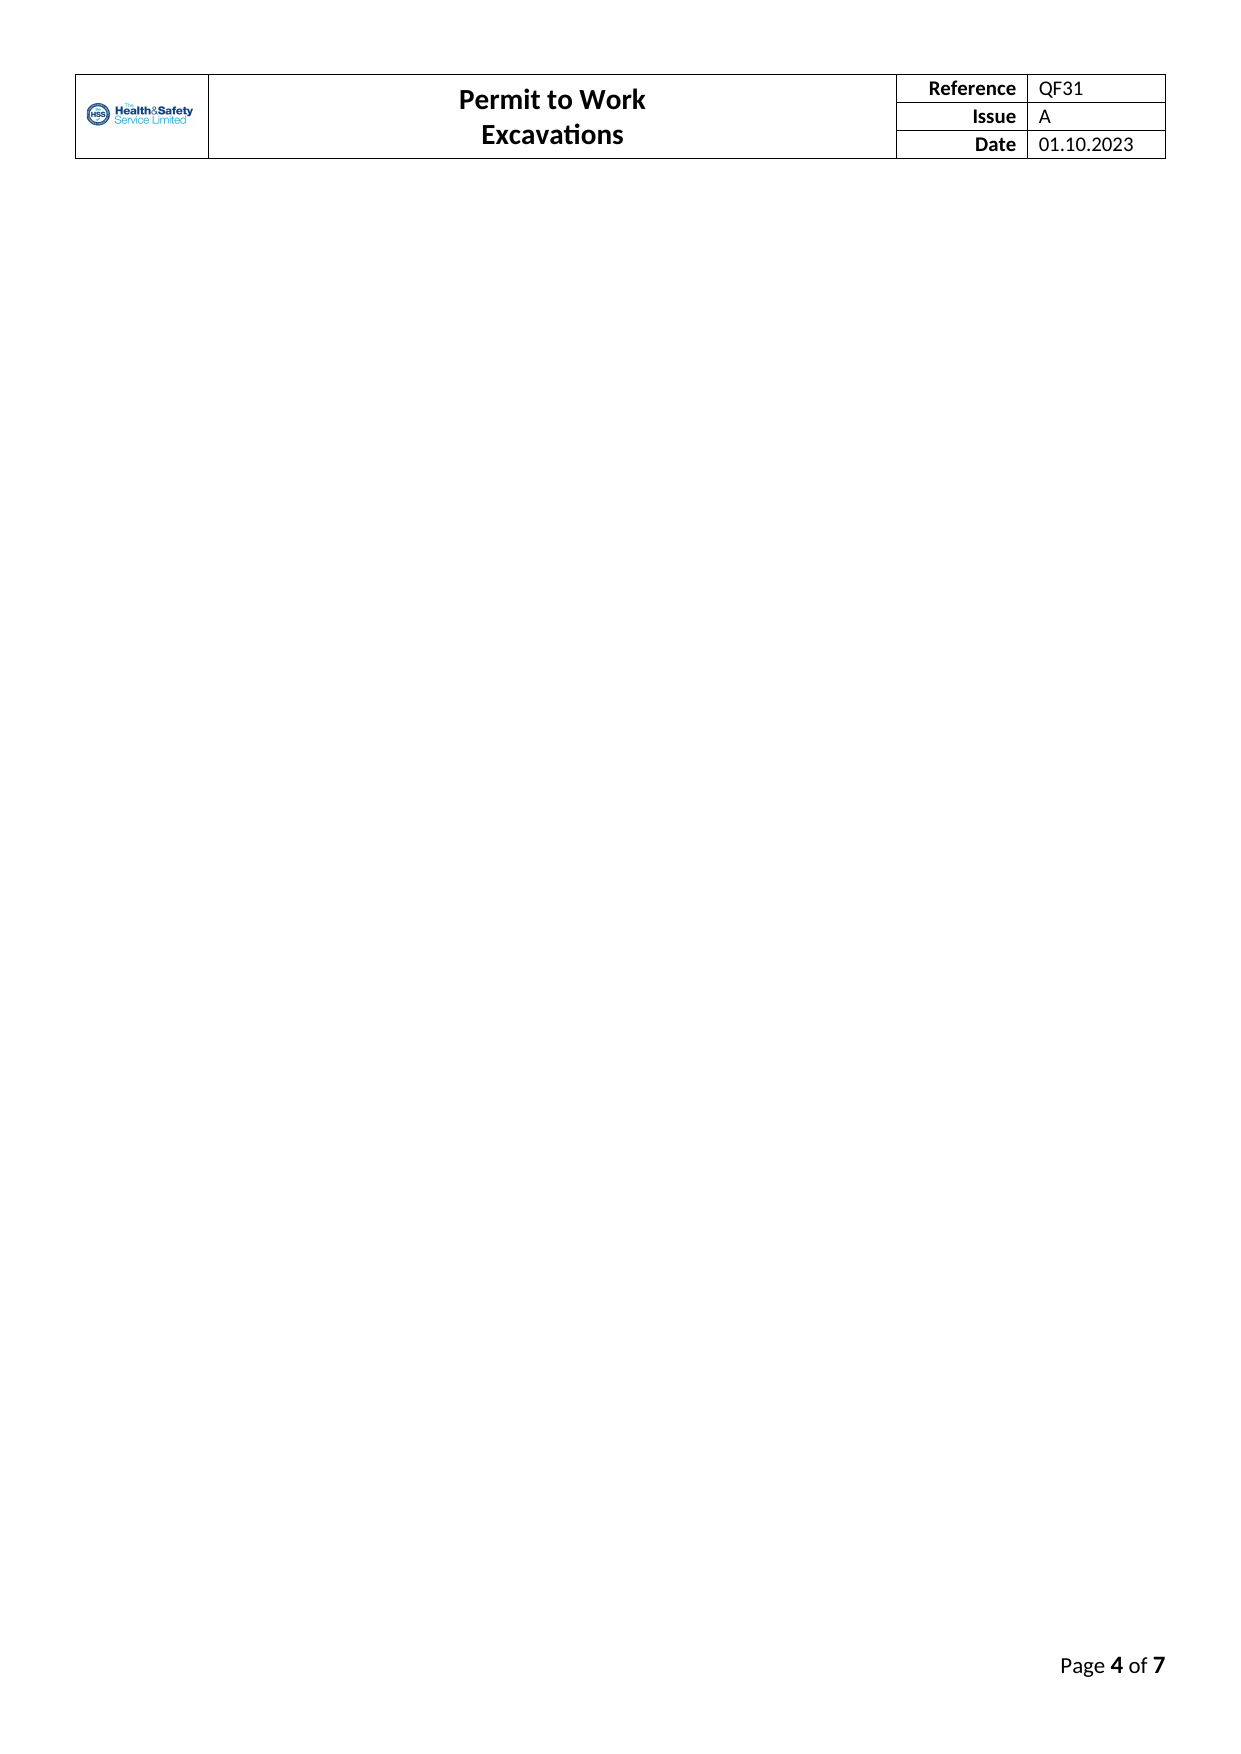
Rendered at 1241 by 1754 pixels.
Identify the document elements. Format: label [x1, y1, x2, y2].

picture [86, 102, 197, 129]
